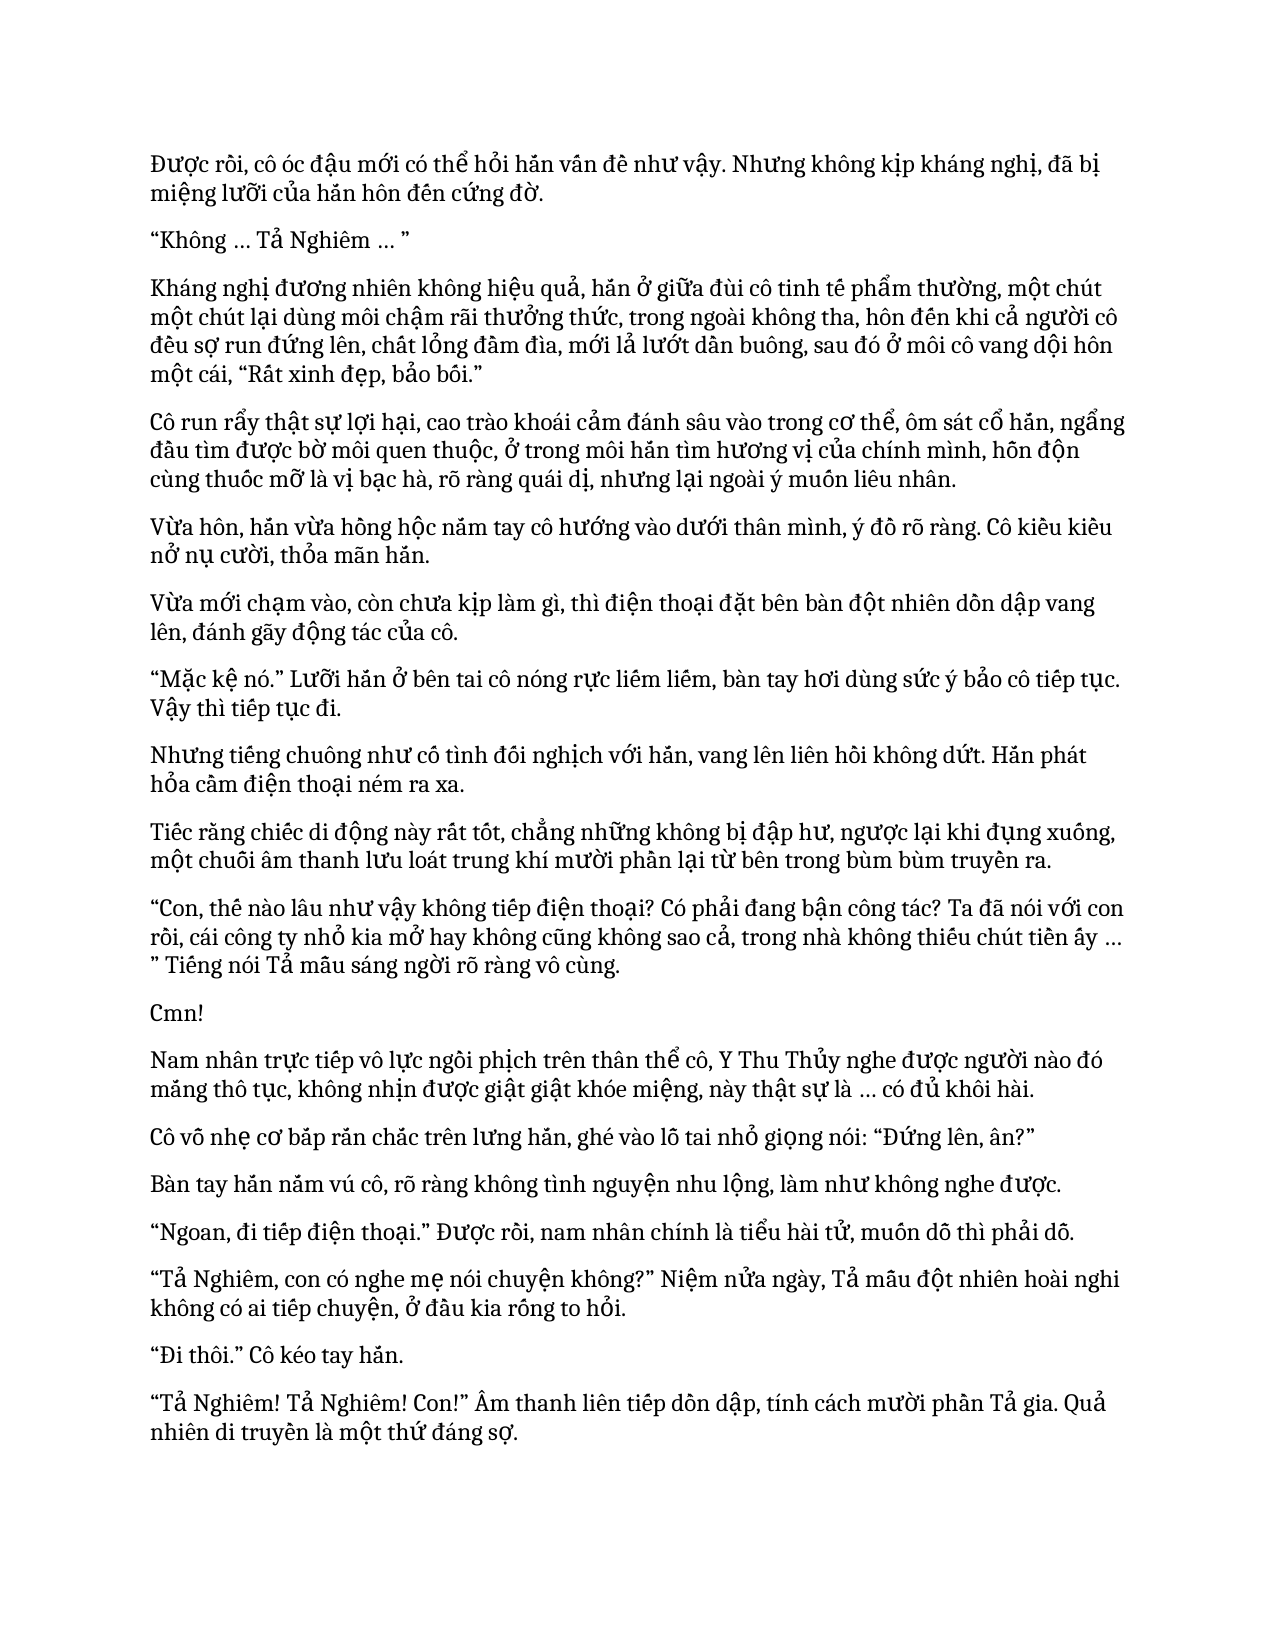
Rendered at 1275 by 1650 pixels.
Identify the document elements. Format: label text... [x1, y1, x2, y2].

text Cmn! [150, 999, 1125, 1027]
text “Tả Nghiêm, con có nghe mẹ nói chuyện không?” Niệm nửa ngày, Tả mẫu đột nhiên hoài nghi không có ai tiếp chuyện, ở đầu kia rống to hỏi. [150, 1265, 1125, 1322]
text “Con, thế nào lâu như vậy không tiếp điện thoại? Có phải đang bận công tác? Ta đã nói với con rồi, cái công ty nhỏ kia mở hay không cũng không sao cả, trong nhà không thiếu chút tiền ấy … ” Tiếng nói Tả mẫu sáng ngời rõ ràng vô cùng. [150, 894, 1125, 980]
text Nam nhân trực tiếp vô lực ngồi phịch trên thân thể cô, Y Thu Thủy nghe được người nào đó mắng thô tục, không nhịn được giật giật khóe miệng, này thật sự là … có đủ khôi hài. [150, 1046, 1125, 1104]
text “Đi thôi.” Cô kéo tay hắn. [150, 1341, 1125, 1370]
text “Tả Nghiêm! Tả Nghiêm! Con!” Âm thanh liên tiếp dồn dập, tính cách mười phần Tả gia. Quả nhiên di truyền là một thứ đáng sợ. [150, 1389, 1125, 1446]
text Nhưng tiếng chuông như cố tình đối nghịch với hắn, vang lên liên hồi không dứt. Hắn phát hỏa cầm điện thoại ném ra xa. [150, 741, 1125, 799]
text “Mặc kệ nó.” Lưỡi hắn ở bên tai cô nóng rực liếm liếm, bàn tay hơi dùng sức ý bảo cô tiếp tục. Vậy thì tiếp tục đi. [150, 665, 1125, 722]
text “Ngoan, đi tiếp điện thoại.” Được rồi, nam nhân chính là tiểu hài tử, muốn dỗ thì phải dỗ. [150, 1217, 1125, 1246]
text Được rồi, cô óc đậu mới có thể hỏi hắn vấn đề như vậy. Nhưng không kịp kháng nghị, đã bị miệng lưỡi của hắn hôn đến cứng đờ. [150, 150, 1125, 207]
text Vừa mới chạm vào, còn chưa kịp làm gì, thì điện thoại đặt bên bàn đột nhiên dồn dập vang lên, đánh gãy động tác của cô. [150, 589, 1125, 646]
text Bàn tay hắn nắm vú cô, rõ ràng không tình nguyện nhu lộng, làm như không nghe được. [150, 1170, 1125, 1199]
text Cô run rẩy thật sự lợi hại, cao trào khoái cảm đánh sâu vào trong cơ thể, ôm sát cổ hắn, ngẩng đầu tìm được bờ môi quen thuộc, ở trong môi hắn tìm hương vị của chính mình, hỗn độn cùng thuốc mỡ là vị bạc hà, rõ ràng quái dị, nhưng lại ngoài ý muốn liêu nhân. [150, 407, 1125, 494]
text “Không … Tả Nghiêm … ” [150, 226, 1125, 255]
text Kháng nghị đương nhiên không hiệu quả, hắn ở giữa đùi cô tinh tế phẩm thường, một chút một chút lại dùng môi chậm rãi thưởng thức, trong ngoài không tha, hôn đến khi cả người cô đều sợ run đứng lên, chất lỏng đầm đìa, mới lả lướt dần buông, sau đó ở môi cô vang dội hôn một cái, “Rất xinh đẹp, bảo bối.” [150, 274, 1125, 389]
text Cô vỗ nhẹ cơ bắp rắn chắc trên lưng hắn, ghé vào lỗ tai nhỏ giọng nói: “Đứng lên, ân?” [150, 1122, 1125, 1151]
text Vừa hôn, hắn vừa hồng hộc nắm tay cô hướng vào dưới thân mình, ý đồ rõ ràng. Cô kiều kiều nở nụ cười, thỏa mãn hắn. [150, 512, 1125, 570]
text Tiếc rằng chiếc di động này rất tốt, chẳng những không bị đập hư, ngược lại khi đụng xuống, một chuỗi âm thanh lưu loát trung khí mười phần lại từ bên trong bùm bùm truyền ra. [150, 817, 1125, 875]
